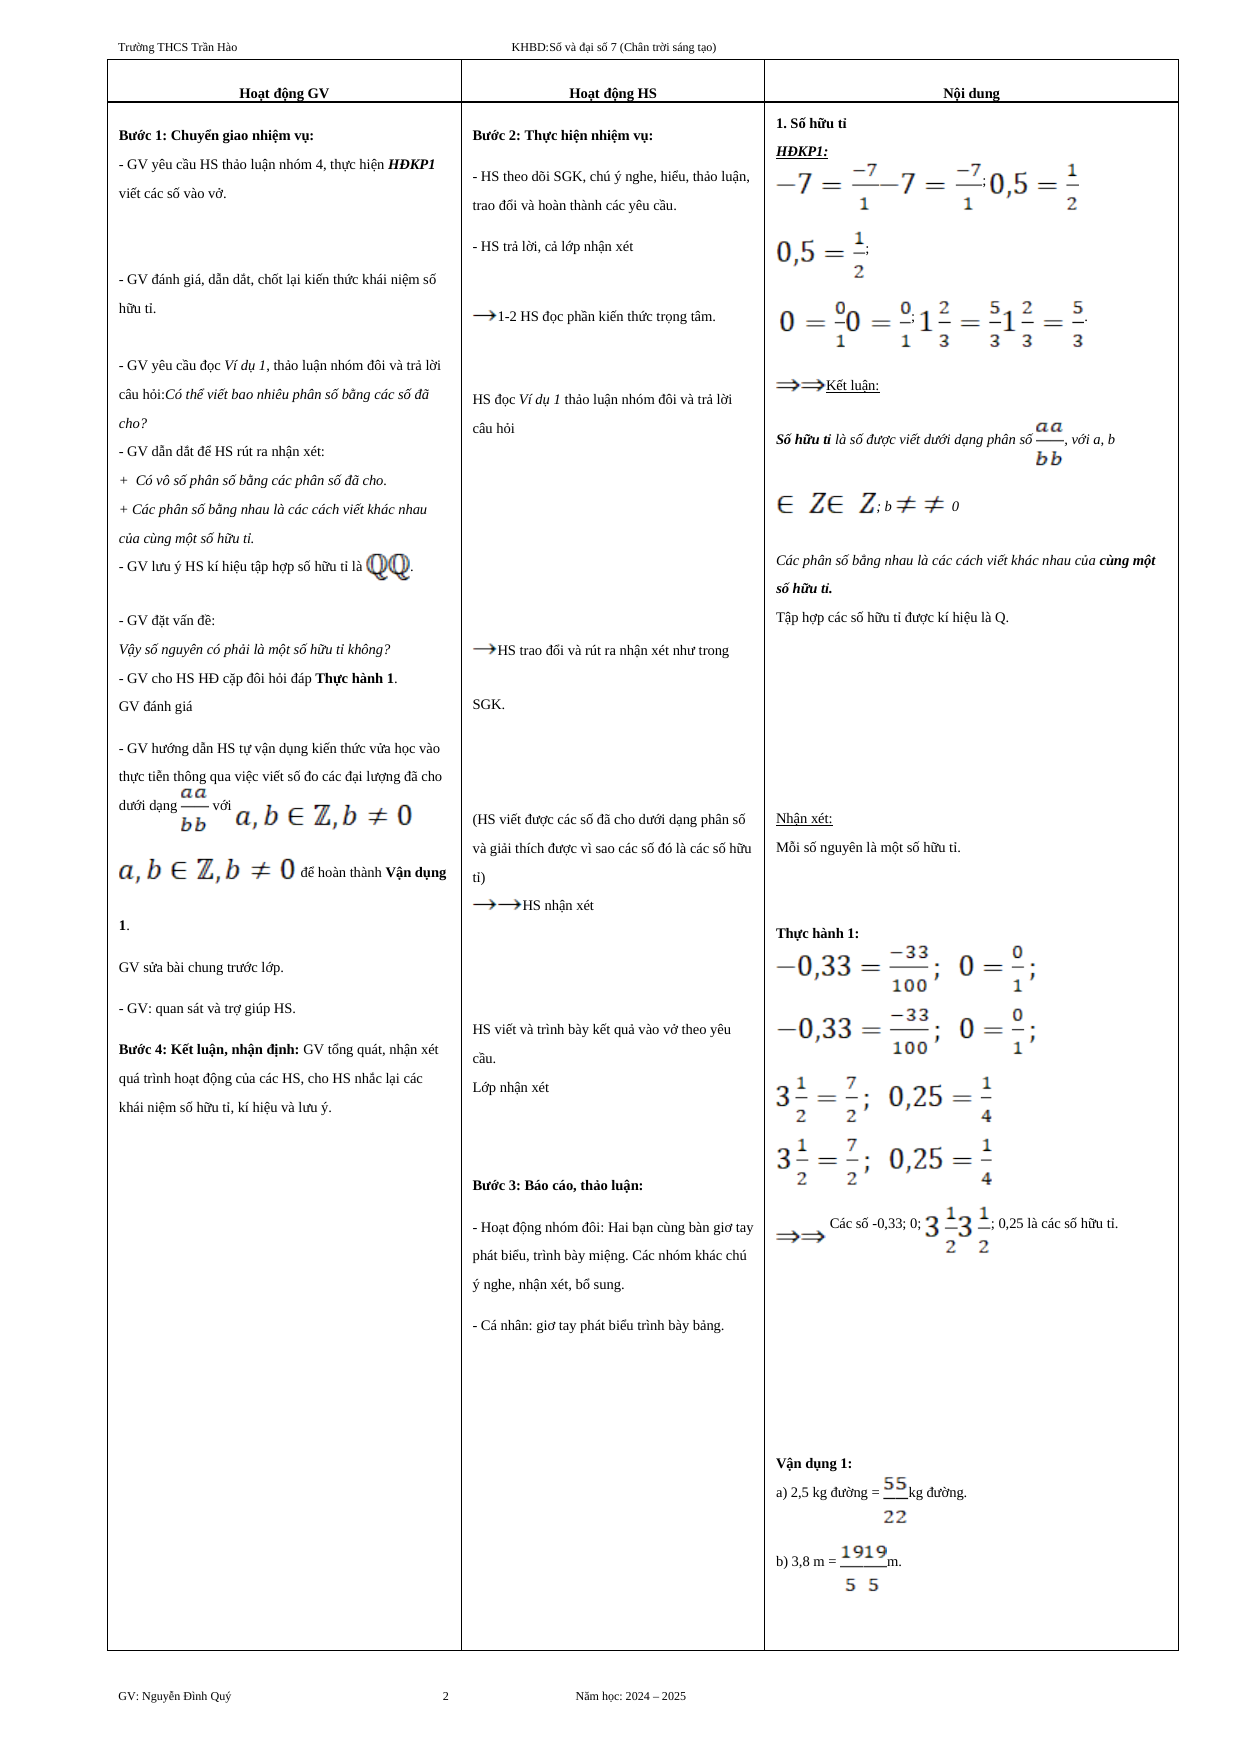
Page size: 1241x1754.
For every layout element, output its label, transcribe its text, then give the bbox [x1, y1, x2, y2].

picture [775, 941, 1048, 1067]
table_header Hoạt động HS [462, 60, 764, 101]
picture [472, 296, 498, 345]
picture [235, 797, 414, 846]
picture [883, 1471, 909, 1536]
picture [776, 485, 877, 534]
picture [918, 295, 1084, 360]
picture [775, 1072, 992, 1198]
picture [366, 546, 410, 595]
picture [180, 785, 209, 846]
picture [840, 1541, 887, 1604]
table_header Hoạt động GV [108, 60, 461, 101]
picture [925, 1202, 991, 1266]
picture [118, 851, 297, 900]
picture [775, 1216, 826, 1266]
picture [775, 160, 983, 223]
picture [779, 297, 911, 360]
picture [775, 365, 826, 414]
picture [989, 160, 1079, 223]
table_cell 1. Số hữu tỉ HĐKP1: ; ; ; . Kết luận: Số hữu tỉ là số được viết dưới dạng phân số , với a, b ; b 0 Các phân số bẳng nhau là các cách viết khác nhau của cùng một số hữu tỉ. Tập hợp các số hữu tỉ được kí hiệu là Q. Nhận xét: Mỗi số nguyên là một số hữu tỉ. Thực hành 1: Các số -0,33; 0; ; 0,25 là các số hữu tỉ. Vận dụng 1: a) 2,5 kg đường = kg đường. b) 3,8 m = m. [765, 103, 1178, 1650]
picture [472, 630, 498, 679]
table_cell Bước 1: Chuyển giao nhiệm vụ: - GV yêu cầu HS thảo luận nhóm 4, thực hiện HĐKP1 viết các số vào vở. - GV đánh giá, dẫn dắt, chốt lại kiến thức khái niệm số hữu tỉ. - GV yêu cầu đọc Ví dụ 1, thảo luận nhóm đôi và trả lời câu hỏi:Có thể viết bao nhiêu phân số bằng các số đã cho? - GV dẫn dắt để HS rút ra nhận xét: + Có vô số phân số bằng các phân số đã cho. + Các phân số bằng nhau là các cách viết khác nhau của cùng một số hữu tỉ. - GV lưu ý HS kí hiệu tập hợp số hữu tỉ là . - GV đặt vấn đề: Vậy số nguyên có phải là một số hữu tỉ không? - GV cho HS HĐ cặp đôi hỏi đáp Thực hành 1. GV đánh giá - GV hướng dẫn HS tự vận dụng kiến thức vửa học vào thực tiễn thông qua việc viết số đo các đại lượng đã cho dưới dạng với để hoàn thành Vận dụng 1. GV sửa bài chung trước lớp. - GV: quan sát và trợ giúp HS. Bước 4: Kết luận, nhận định: GV tổng quát, nhận xét quá trình hoạt động của các HS, cho HS nhắc lại các khái niệm số hữu tỉ, kí hiệu và lưu ý. [108, 103, 461, 1650]
picture [895, 485, 952, 534]
picture [1036, 419, 1064, 480]
table_cell Bước 2: Thực hiện nhiệm vụ: - HS theo dõi SGK, chú ý nghe, hiểu, thảo luận, trao đổi và hoàn thành các yêu cầu. - HS trả lời, cả lớp nhận xét 1-2 HS đọc phần kiến thức trọng tâm. HS đọc Ví dụ 1 thảo luận nhóm đôi và trả lời câu hỏi HS trao đổi và rút ra nhận xét như trong SGK. (HS viết được các số đã cho dưới dạng phân số và giải thích được vì sao các số đó là các số hữu tỉ) HS nhận xét HS viết và trình bày kết quả vào vở theo yêu cầu. Lớp nhận xét Bước 3: Báo cáo, thảo luận: - Hoạt động nhóm đôi: Hai bạn cùng bàn giơ tay phát biểu, trình bày miệng. Các nhóm khác chú ý nghe, nhận xét, bổ sung. - Cá nhân: giơ tay phát biểu trình bày bảng. [462, 103, 764, 1650]
picture [776, 227, 865, 291]
table_header Nội dung [765, 60, 1178, 101]
picture [472, 885, 523, 934]
